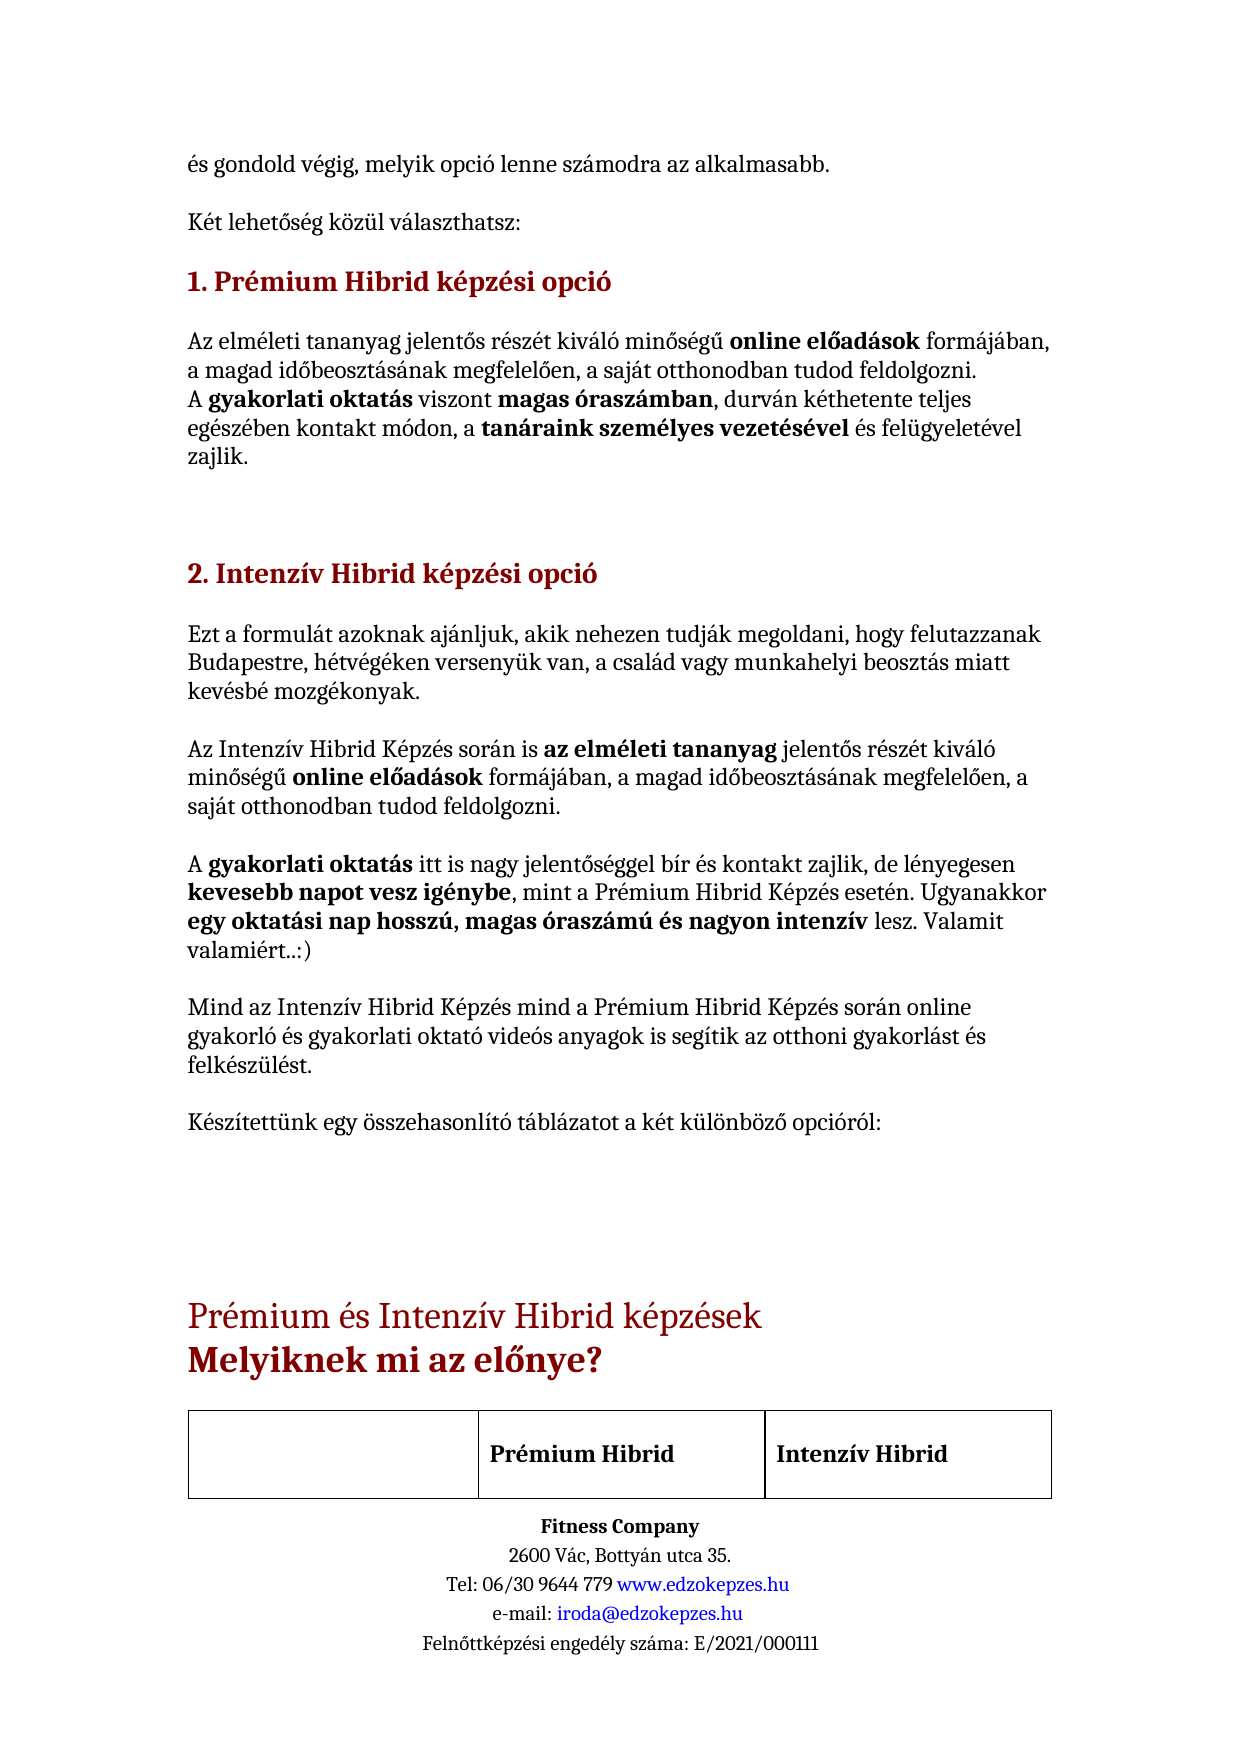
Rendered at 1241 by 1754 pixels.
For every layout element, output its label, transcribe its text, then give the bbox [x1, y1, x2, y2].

text Prémium és Intenzív Hibrid képzések Melyiknek mi az előnye? [187, 1295, 1053, 1410]
text 1. Prémium Hibrid képzési opció Az elméleti tananyag jelentős részét kiváló minőségű online előadások formájában, a magad időbeosztásának megfelelően, a saját otthonodban tudod feldolgozni. A gyakorlati oktatás viszont magas óraszámban, durván kéthetente teljes egészében kontakt módon, a tanáraink személyes vezetésével és felügyeletével zajlik. [187, 265, 1053, 471]
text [187, 150, 1053, 265]
text Mind az Intenzív Hibrid Képzés mind a Prémium Hibrid Képzés során online gyakorló és gyakorlati oktató videós anyagok is segítik az otthoni gyakorlást és felkészülést. [187, 993, 1053, 1108]
text 2. Intenzív Hibrid képzési opció Ezt a formulát azoknak ajánljuk, akik nehezen tudják megoldani, hogy felutazzanak Budapestre, hétvégéken versenyük van, a család vagy munkahelyi beosztás miatt kevésbé mozgékonyak. Az Intenzív Hibrid Képzés során is az elméleti tananyag jelentős részét kiváló minőségű online előadások formájában, a magad időbeosztásának megfelelően, a saját otthonodban tudod feldolgozni. A gyakorlati oktatás itt is nagy jelentőséggel bír és kontakt zajlik, de lényegesen kevesebb napot vesz igénybe, mint a Prémium Hibrid Képzés esetén. Ugyanakkor egy oktatási nap hosszú, magas óraszámú és nagyon intenzív lesz. Valamit valamiért..:) [187, 471, 1053, 993]
table_header [189, 1411, 478, 1497]
table_header Prémium Hibrid [479, 1411, 764, 1497]
table_header Intenzív Hibrid [766, 1411, 1051, 1497]
text Készítettünk egy összehasonlító táblázatot a két különböző opcióról: [187, 1108, 1053, 1137]
